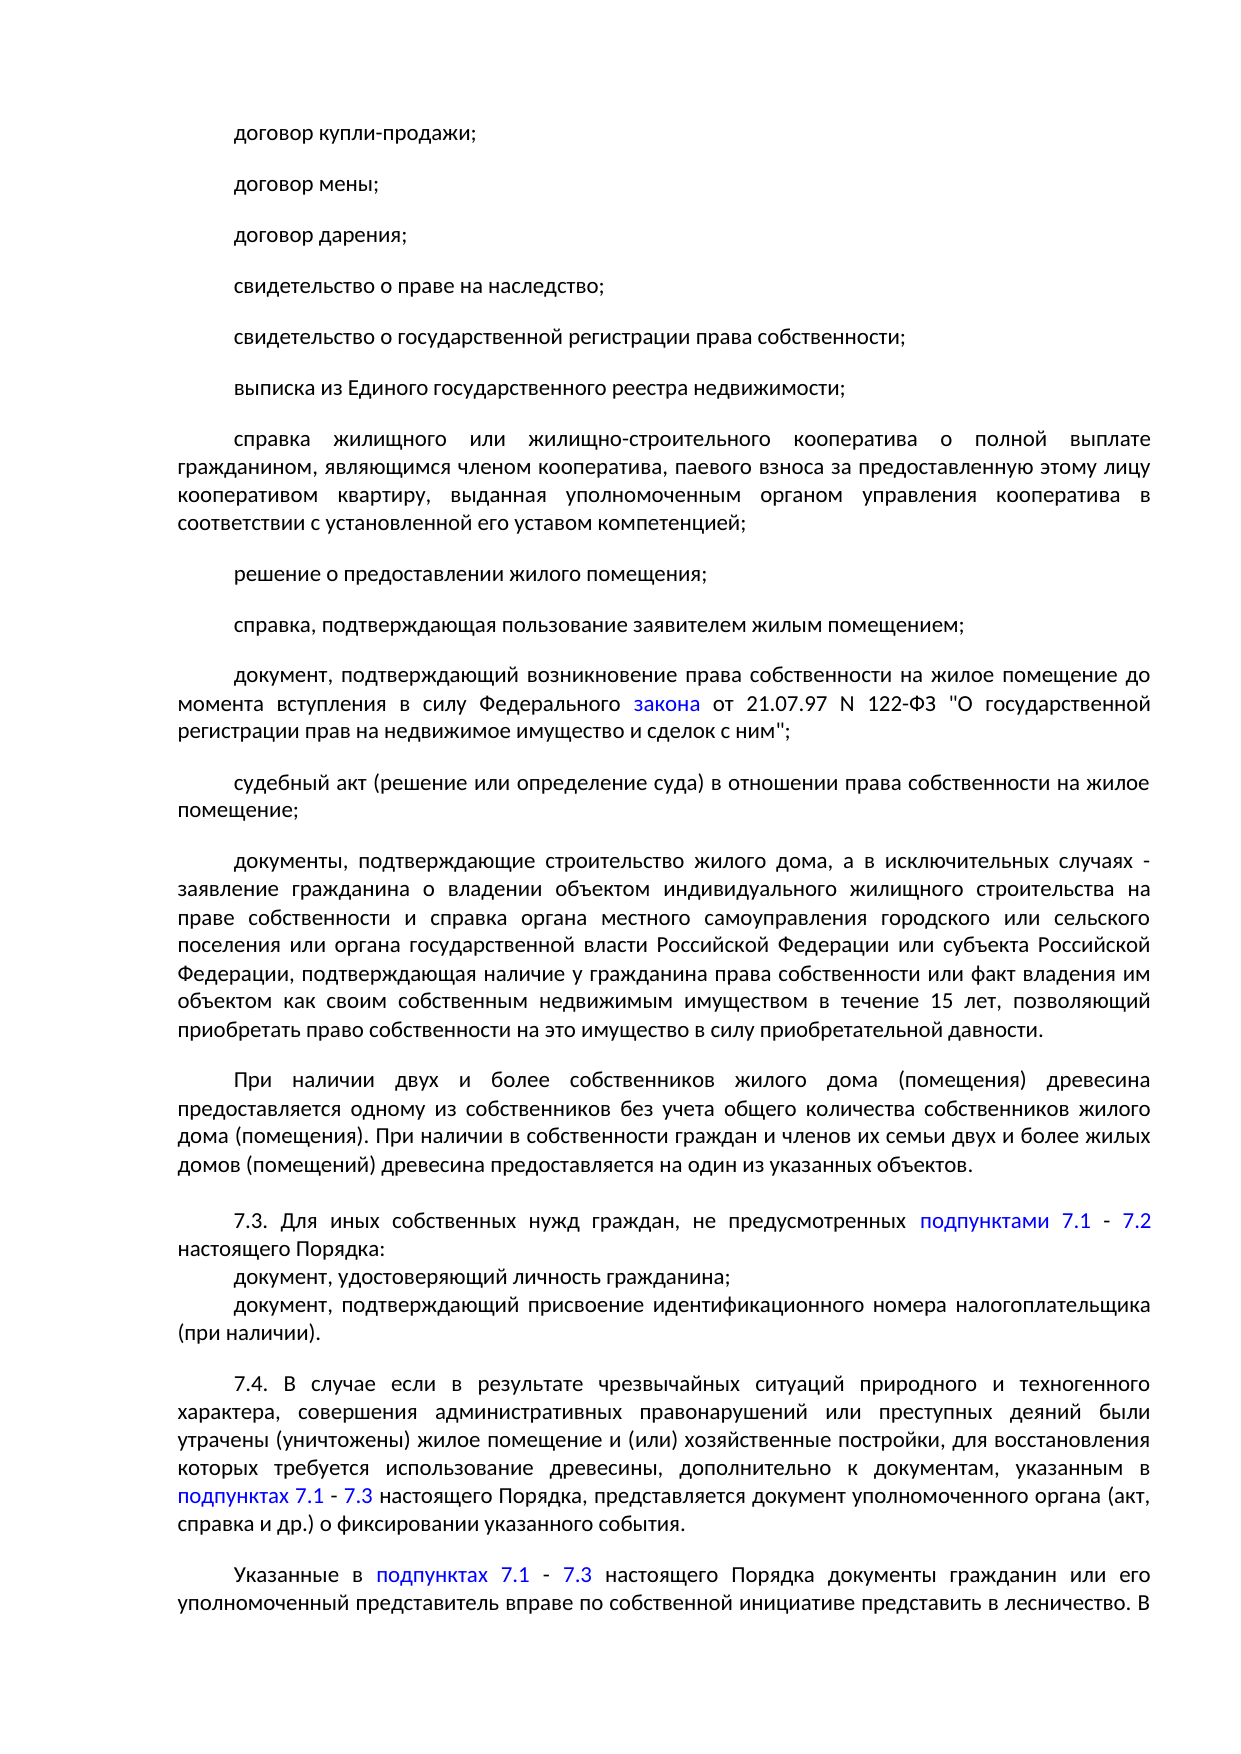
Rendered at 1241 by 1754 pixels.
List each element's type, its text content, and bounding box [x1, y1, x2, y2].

text свидетельство о праве на наследство; [177, 271, 1152, 299]
text 7.3. Для иных собственных нужд граждан, не предусмотренных подпунктами 7.1 - 7.2 настоящего Порядка: [177, 1206, 1152, 1262]
text справка, подтверждающая пользование заявителем жилым помещением; [177, 610, 1152, 638]
text решение о предоставлении жилого помещения; [177, 559, 1152, 587]
text справка жилищного или жилищно-строительного кооператива о полной выплате гражданином, являющимся членом кооператива, паевого взноса за предоставленную этому лицу кооперативом квартиру, выданная уполномоченным органом управления кооператива в соответствии с установленной его уставом компетенцией; [177, 424, 1152, 536]
text документ, подтверждающий присвоение идентификационного номера налогоплательщика (при наличии). [177, 1290, 1152, 1346]
text договор купли-продажи; [177, 118, 1152, 146]
text договор мены; [177, 169, 1152, 197]
text договор дарения; [177, 220, 1152, 248]
text выписка из Единого государственного реестра недвижимости; [177, 373, 1152, 401]
text документ, удостоверяющий личность гражданина; [177, 1262, 1152, 1290]
text При наличии двух и более собственников жилого дома (помещения) древесина предоставляется одному из собственников без учета общего количества собственников жилого дома (помещения). При наличии в собственности граждан и членов их семьи двух и более жилых домов (помещений) древесина предоставляется на один из указанных объектов. [177, 1066, 1152, 1178]
text документы, подтверждающие строительство жилого дома, а в исключительных случаях - заявление гражданина о владении объектом индивидуального жилищного строительства на праве собственности и справка органа местного самоуправления городского или сельского поселения или органа государственной власти Российской Федерации или субъекта Российской Федерации, подтверждающая наличие у гражданина права собственности или факт владения им объектом как своим собственным недвижимым имуществом в течение 15 лет, позволяющий приобретать право собственности на это имущество в силу приобретательной давности. [177, 847, 1152, 1043]
text судебный акт (решение или определение суда) в отношении права собственности на жилое помещение; [177, 768, 1152, 824]
text свидетельство о государственной регистрации права собственности; [177, 322, 1152, 350]
text документ, подтверждающий возникновение права собственности на жилое помещение до момента вступления в силу Федерального закона от 21.07.97 N 122-ФЗ "О государственной регистрации прав на недвижимое имущество и сделок с ним"; [177, 661, 1152, 745]
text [177, 1560, 1152, 1616]
text 7.4. В случае если в результате чрезвычайных ситуаций природного и техногенного характера, совершения административных правонарушений или преступных деяний были утрачены (уничтожены) жилое помещение и (или) хозяйственные постройки, для восстановления которых требуется использование древесины, дополнительно к документам, указанным в подпунктах 7.1 - 7.3 настоящего Порядка, представляется документ уполномоченного органа (акт, справка и др.) о фиксировании указанного события. [177, 1369, 1152, 1537]
